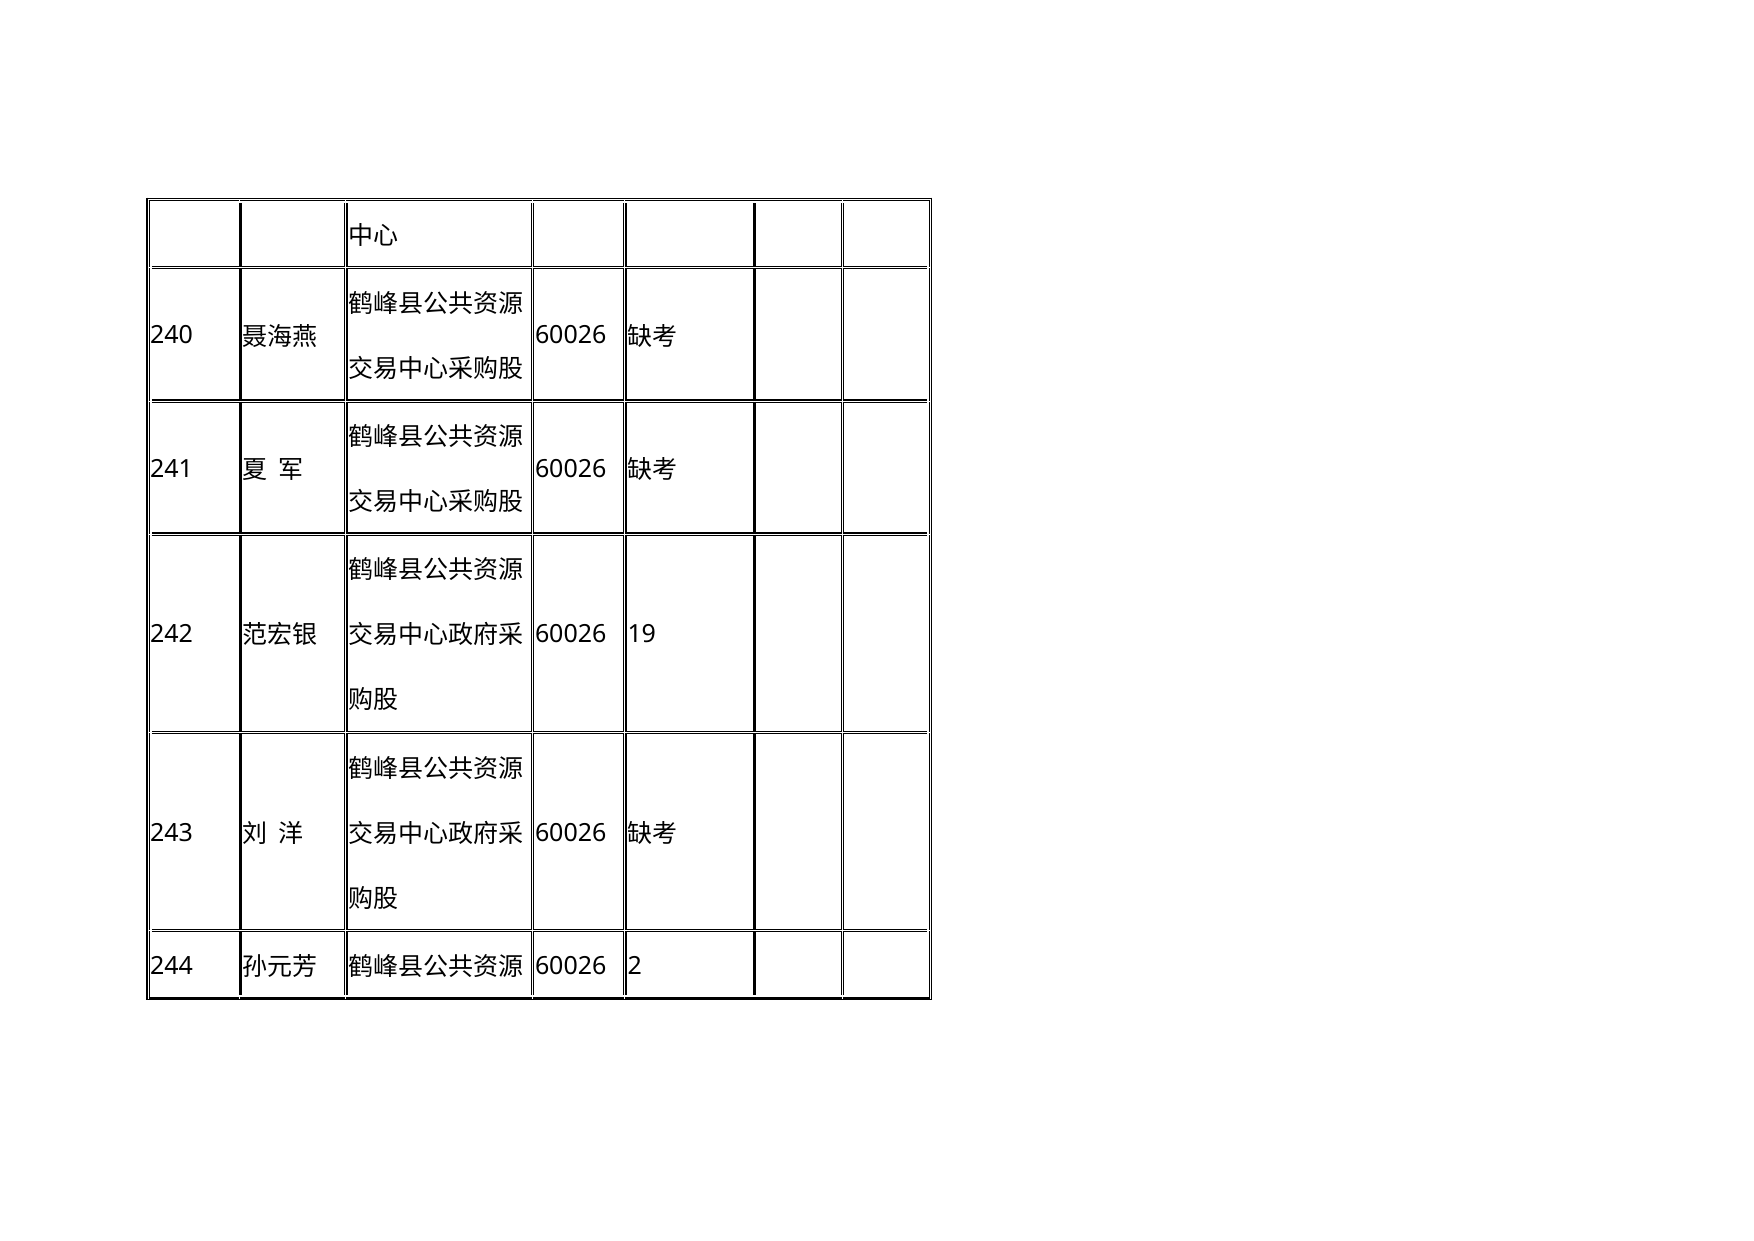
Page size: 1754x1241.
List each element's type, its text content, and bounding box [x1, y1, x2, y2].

table_cell 60026 [534, 536, 623, 731]
table_cell [756, 269, 841, 399]
table_cell 鹤峰县公共资源交易中心政府采购股 [348, 734, 531, 929]
table_cell 夏 军 [242, 403, 344, 532]
table_cell 19 [627, 536, 753, 731]
table_cell [756, 536, 841, 731]
table_cell 鹤峰县公共资源交易中心采购股 [348, 403, 531, 532]
table_cell [756, 403, 841, 532]
table_cell 鹤峰县公共资源交易中心政府采购股 [348, 536, 531, 731]
table_cell [843, 201, 929, 266]
table_cell 60026 [534, 269, 623, 399]
table_cell 郑学军 [240, 199, 346, 266]
table_cell [754, 201, 842, 266]
table_cell 60026 [533, 929, 625, 997]
table_cell 173 [148, 199, 240, 266]
table_cell 刘 洋 [242, 734, 344, 929]
table_cell 鹤峰县投资评审中心 [346, 201, 532, 266]
table_cell 60026 [534, 734, 623, 929]
table_cell [844, 399, 929, 532]
table_cell 缺考 [627, 403, 753, 532]
table_cell 孙元芳 [240, 929, 346, 997]
table_cell [844, 532, 929, 731]
table_cell [843, 266, 930, 399]
table_cell 241 [150, 399, 239, 532]
table_cell 60025 [533, 199, 625, 266]
table_cell 鹤峰县公共资源交易中心采购股 [348, 269, 531, 399]
table_cell 60026 [534, 403, 623, 532]
table_cell 范宏银 [242, 536, 344, 731]
table_cell 鹤峰县公共资源交易中心政府采购股 [346, 932, 532, 997]
table_cell 243 [148, 731, 240, 929]
table_cell 聂海燕 [242, 269, 344, 399]
table_cell 240 [148, 266, 240, 399]
table_cell 缺考 [627, 269, 753, 399]
table_cell 18 [625, 201, 754, 266]
table_cell [754, 932, 842, 997]
table_cell [843, 929, 930, 997]
table_cell 2 [625, 932, 754, 997]
table_cell [756, 734, 841, 929]
table_cell 缺考 [627, 734, 753, 929]
table_cell 242 [150, 532, 239, 731]
table_cell [843, 731, 930, 929]
table_cell 244 [148, 929, 240, 997]
